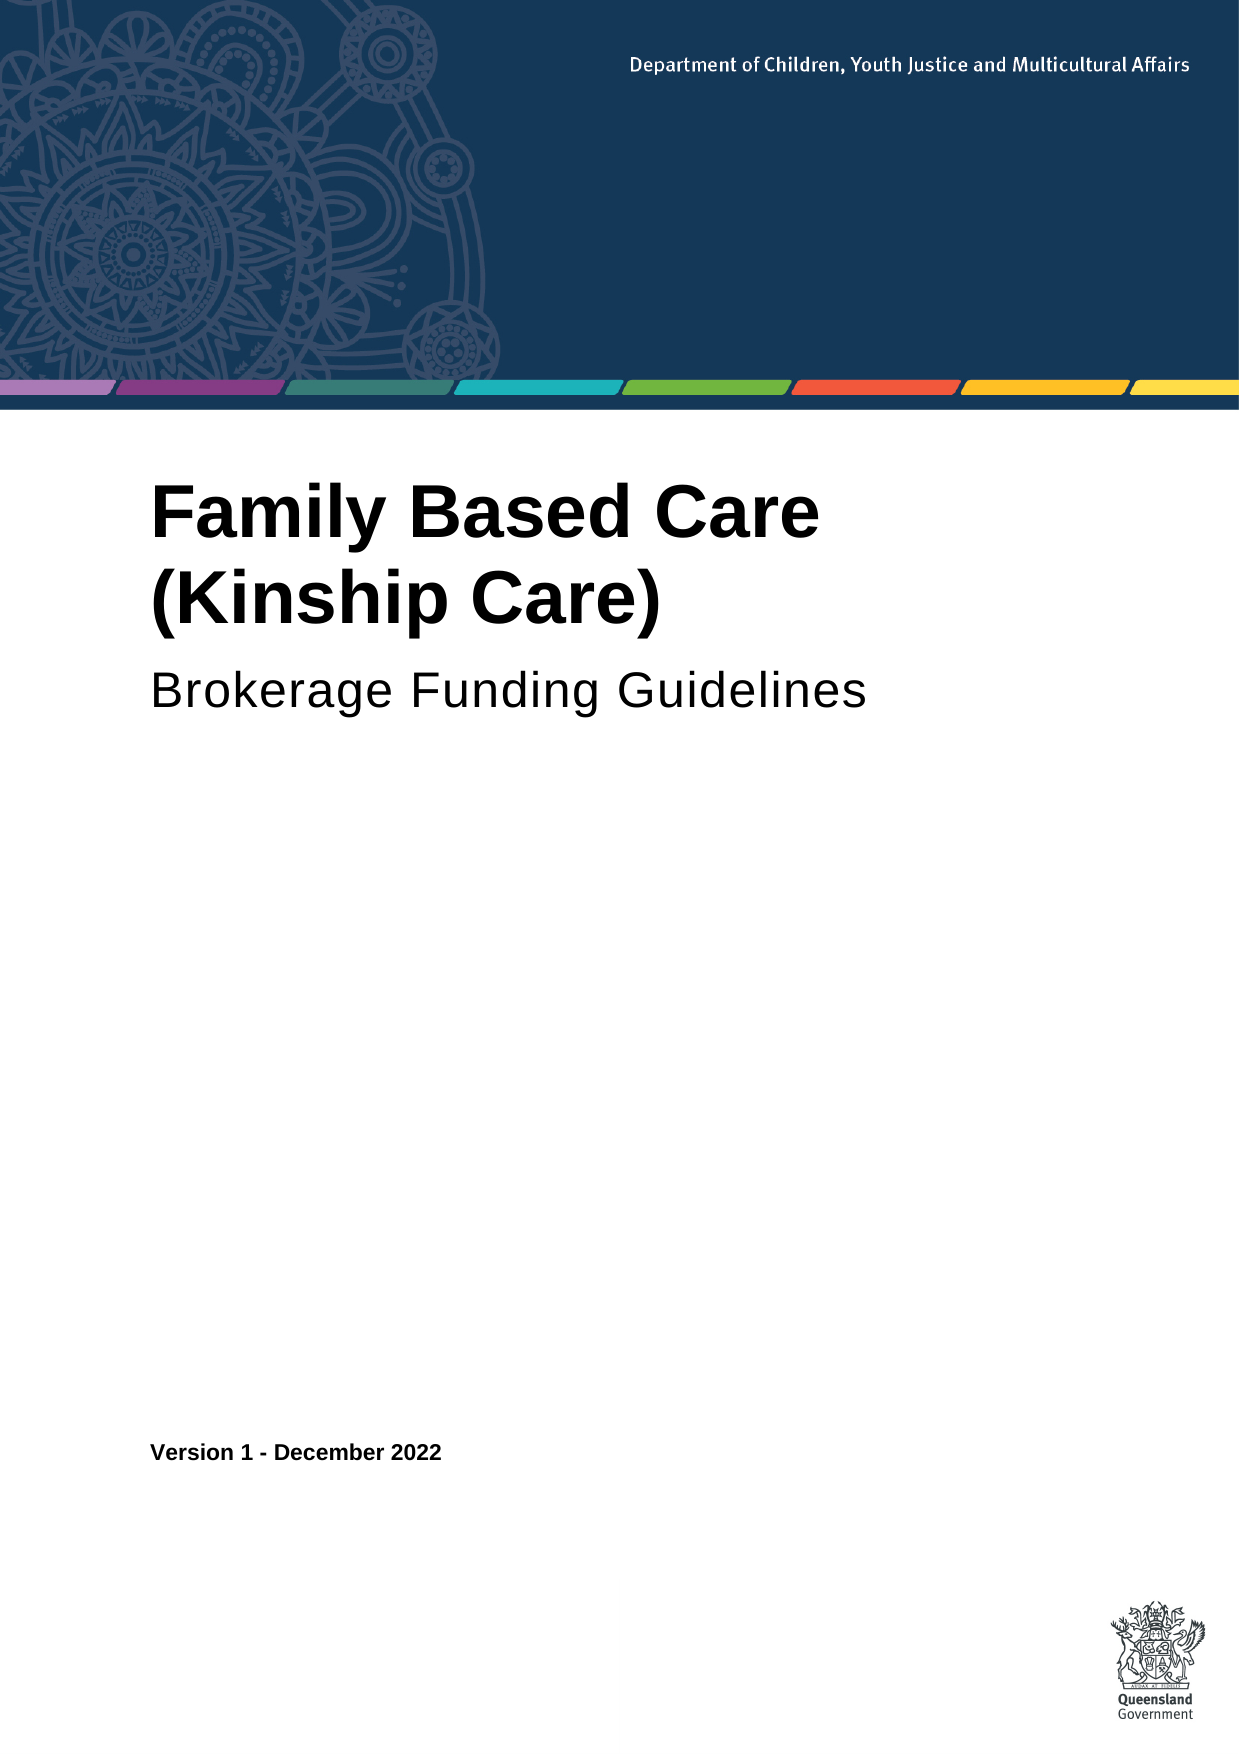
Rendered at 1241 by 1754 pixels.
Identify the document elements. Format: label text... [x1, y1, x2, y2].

subtitle Brokerage Funding Guidelines [150, 661, 1090, 718]
text Version 1 - December 2022 [150, 1439, 1090, 1465]
text Family Based Care (Kinship Care) [150, 467, 1090, 640]
picture [0, 1579, 1239, 1754]
picture [0, 0, 1239, 423]
